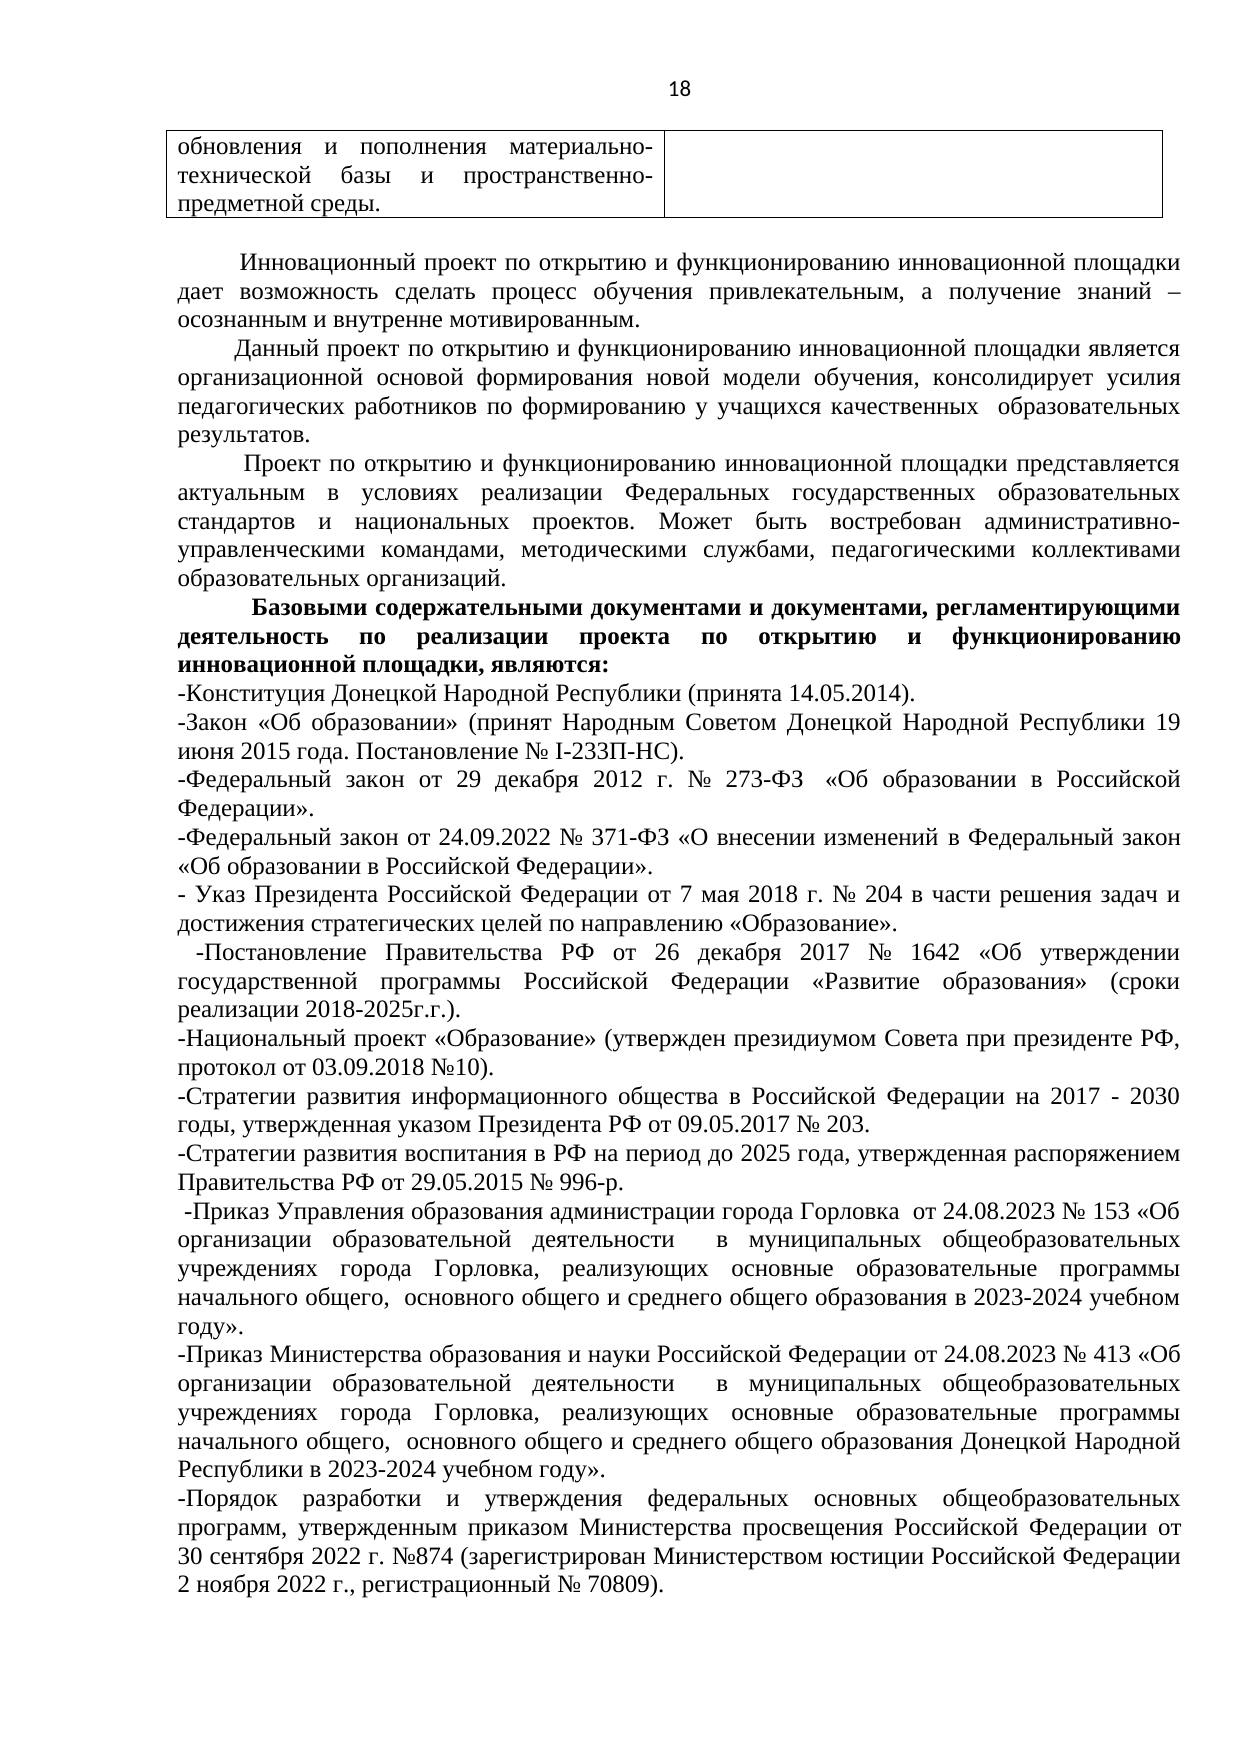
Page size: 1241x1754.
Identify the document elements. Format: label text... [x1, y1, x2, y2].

text -Федеральный закон от 24.09.2022 № 371-ФЗ «О внесении изменений в Федеральный закон «Об образовании в Российской Федерации». [177, 822, 1181, 879]
text -Приказ Управления образования администрации города Горловка от 24.08.2023 № 153 «Об организации образовательной деятельности в муниципальных общеобразовательных учреждениях города Горловка, реализующих основные образовательные программы начального общего, основного общего и среднего общего образования в 2023-2024 учебном году». [177, 1196, 1181, 1339]
text Проект по открытию и функционированию инновационной площадки представляется актуальным в условиях реализации Федеральных государственных образовательных стандартов и национальных проектов. Может быть востребован административно-управленческими командами, методическими службами, педагогическими коллективами образовательных организаций. [173, 448, 1181, 592]
text Базовыми содержательными документами и документами, регламентирующими деятельность по реализации проекта по открытию и функционированию инновационной площадки, являются: [173, 592, 1181, 678]
text -Конституция Донецкой Народной Республики (принята 14.05.2014). [177, 678, 1181, 707]
text Инновационный проект по открытию и функционированию инновационной площадки дает возможность сделать процесс обучения привлекательным, а получение знаний – осознанным и внутренне мотивированным. [173, 247, 1181, 333]
text -Стратегии развития информационного общества в Российской Федерации на 2017 - 2030 годы, утвержденная указом Президента РФ от 09.05.2017 № 203. [177, 1081, 1181, 1138]
text - Указ Президента Российской Федерации от 7 мая 2018 г. № 204 в части решения задач и достижения стратегических целей по направлению «Образование». [177, 879, 1181, 937]
text -Постановление Правительства РФ от 26 декабря 2017 № 1642 «Об утверждении государственной программы Российской Федерации «Развитие образования» (сроки реализации 2018-2025г.г.). [177, 937, 1181, 1023]
text Данный проект по открытию и функционированию инновационной площадки является организационной основой формирования новой модели обучения, консолидирует усилия педагогических работников по формированию у учащихся качественных образовательных результатов. [173, 333, 1181, 448]
text -Порядок разработки и утверждения федеральных основных общеобразовательных программ, утвержденным приказом Министерства просвещения Российской Федерации от 30 сентября 2022 г. №874 (зарегистрирован Министерством юстиции Российской Федерации 2 ноября 2022 г., регистрационный № 70809). [177, 1483, 1181, 1598]
text -Федеральный закон от 29 декабря 2012 г. № 273-ФЗ «Об образовании в Российской Федерации». [177, 764, 1181, 822]
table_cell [167, 131, 664, 217]
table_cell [665, 131, 1162, 217]
text -Закон «Об образовании» (принят Народным Советом Донецкой Народной Республики 19 июня 2015 года. Постановление № I-233П-НС). [177, 707, 1181, 764]
text -Приказ Министерства образования и науки Российской Федерации от 24.08.2023 № 413 «Об организации образовательной деятельности в муниципальных общеобразовательных учреждениях города Горловка, реализующих основные образовательные программы начального общего, основного общего и среднего общего образования Донецкой Народной Республики в 2023-2024 учебном году». [177, 1339, 1181, 1483]
text -Национальный проект «Образование» (утвержден президиумом Совета при президенте РФ, протокол от 03.09.2018 №10). [177, 1023, 1181, 1081]
text -Стратегии развития воспитания в РФ на период до 2025 года, утвержденная распоряжением Правительства РФ от 29.05.2015 № 996-р. [177, 1138, 1181, 1196]
